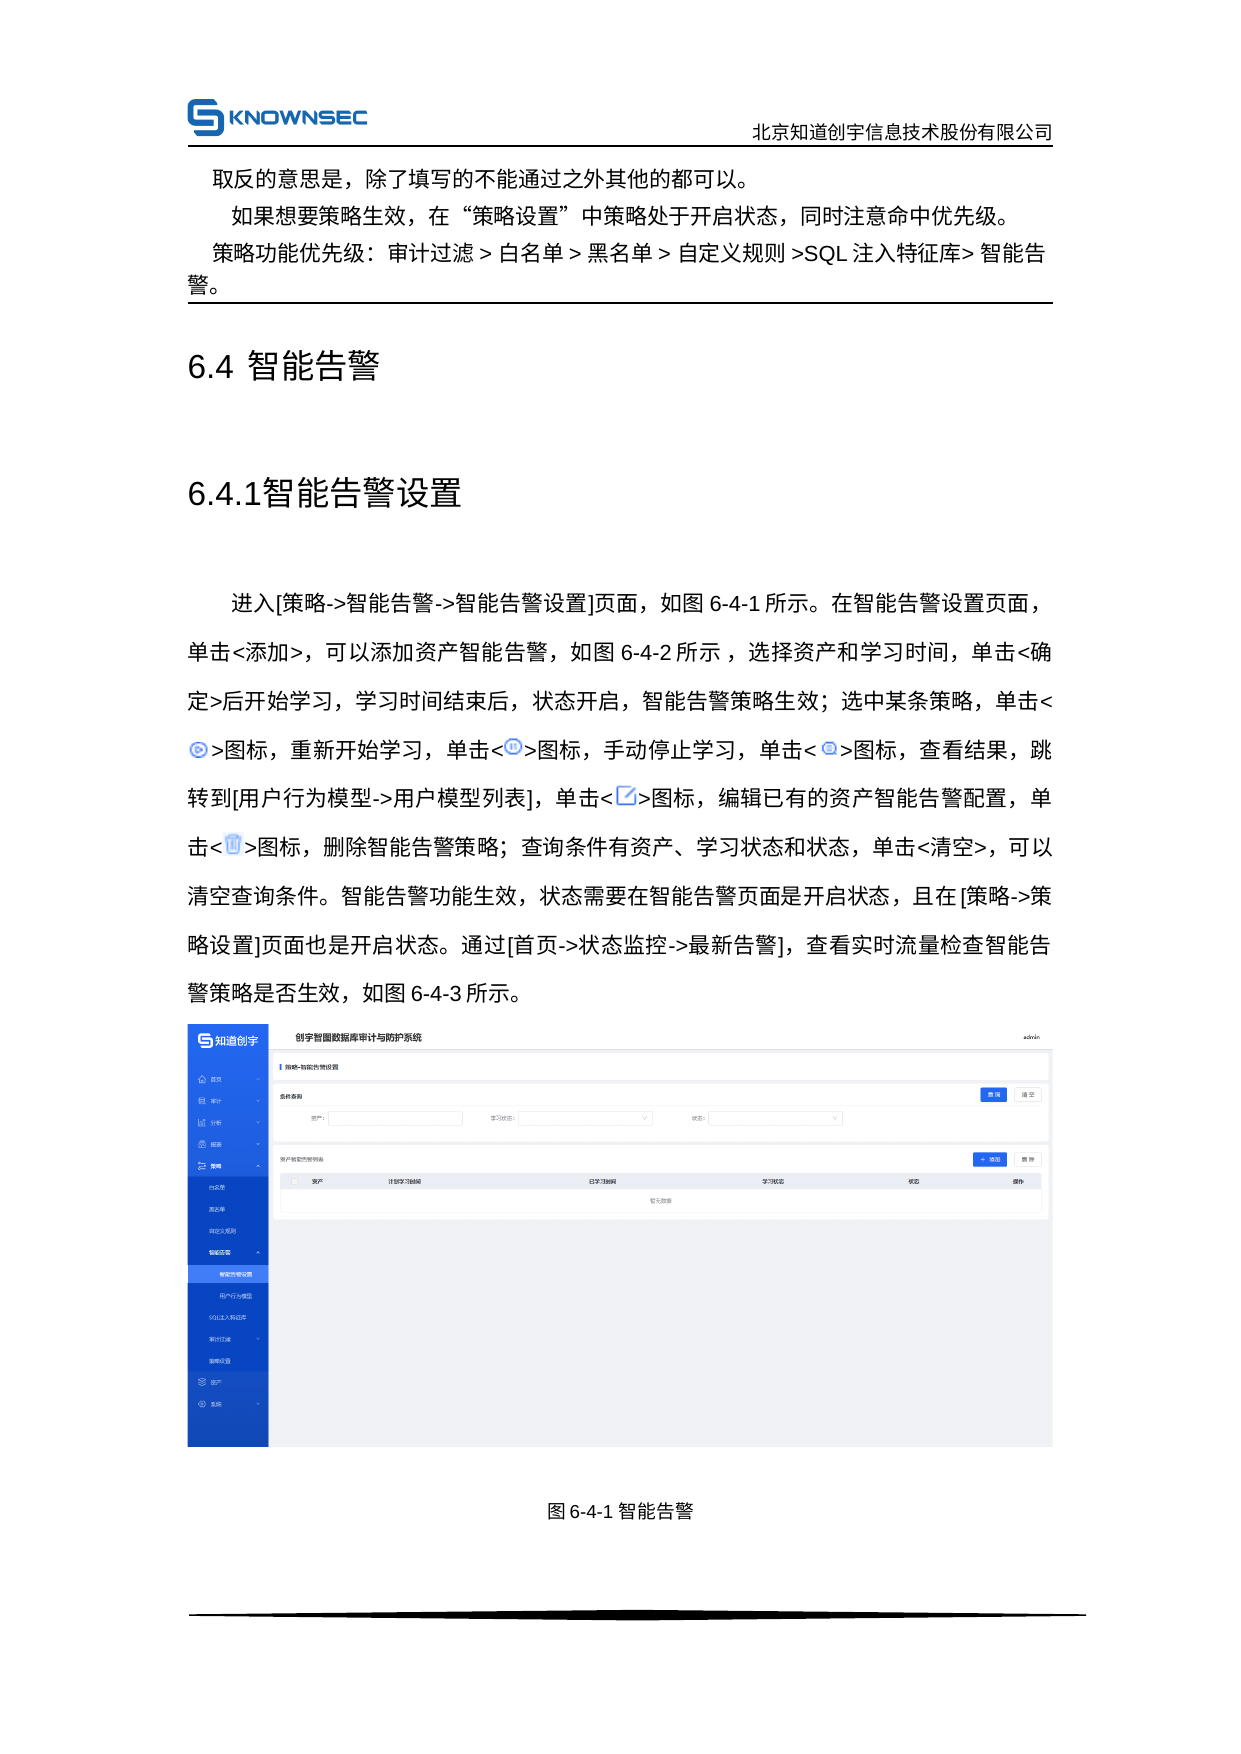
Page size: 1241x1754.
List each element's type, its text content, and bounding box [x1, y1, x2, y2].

text 图6-4-1 智能告警 [187, 1494, 1053, 1526]
subtitle 智能告警设置 [187, 459, 1053, 524]
picture [222, 832, 245, 856]
picture [187, 1024, 1053, 1447]
picture [187, 88, 368, 140]
text 进入[策略->智能告警->智能告警设置]页面，如图6-4-1所示。在智能告警设置页面，单击<添加>，可以添加资产智能告警，如图6-4-2所示 ，选择资产和学习时间，单击<确定>后开始学习，学习时间结束后，状态开启，智能告警策略生效；选中某条策略，单击<>图标，重新开始学习，单击<>图标，手动停止学习，单击<>图标，查看结果，跳转到[用户行为模型->用户模型列表]，单击<>图标，编辑已有的资产智能告警配置，单击<>图标，删除智能告警策略；查询条件有资产、学习状态和状态，单击<清空>，可以清空查询条件。智能告警功能生效，状态需要在智能告警页面是开启状态，且在[策略->策略设置]页面也是开启状态。通过[首页->状态监控->最新告警]，查看实时流量检查智能告警策略是否生效，如图6-4-3所示。 [187, 586, 1053, 1008]
picture [612, 783, 638, 807]
text 如果想要策略生效，在“策略设置”中策略处于开启状态，同时注意命中优先级。 [187, 199, 1053, 231]
picture [187, 742, 211, 758]
text 策略功能优先级：审计过滤 > 白名单 > 黑名单 > 自定义规则 >SQL注入特征库> 智能告警。 [187, 235, 1053, 304]
text 取反的意思是，除了填写的不能通过之外其他的都可以。 [187, 162, 1053, 194]
subtitle 智能告警 [187, 332, 1053, 397]
picture [816, 739, 840, 758]
picture [503, 734, 524, 758]
